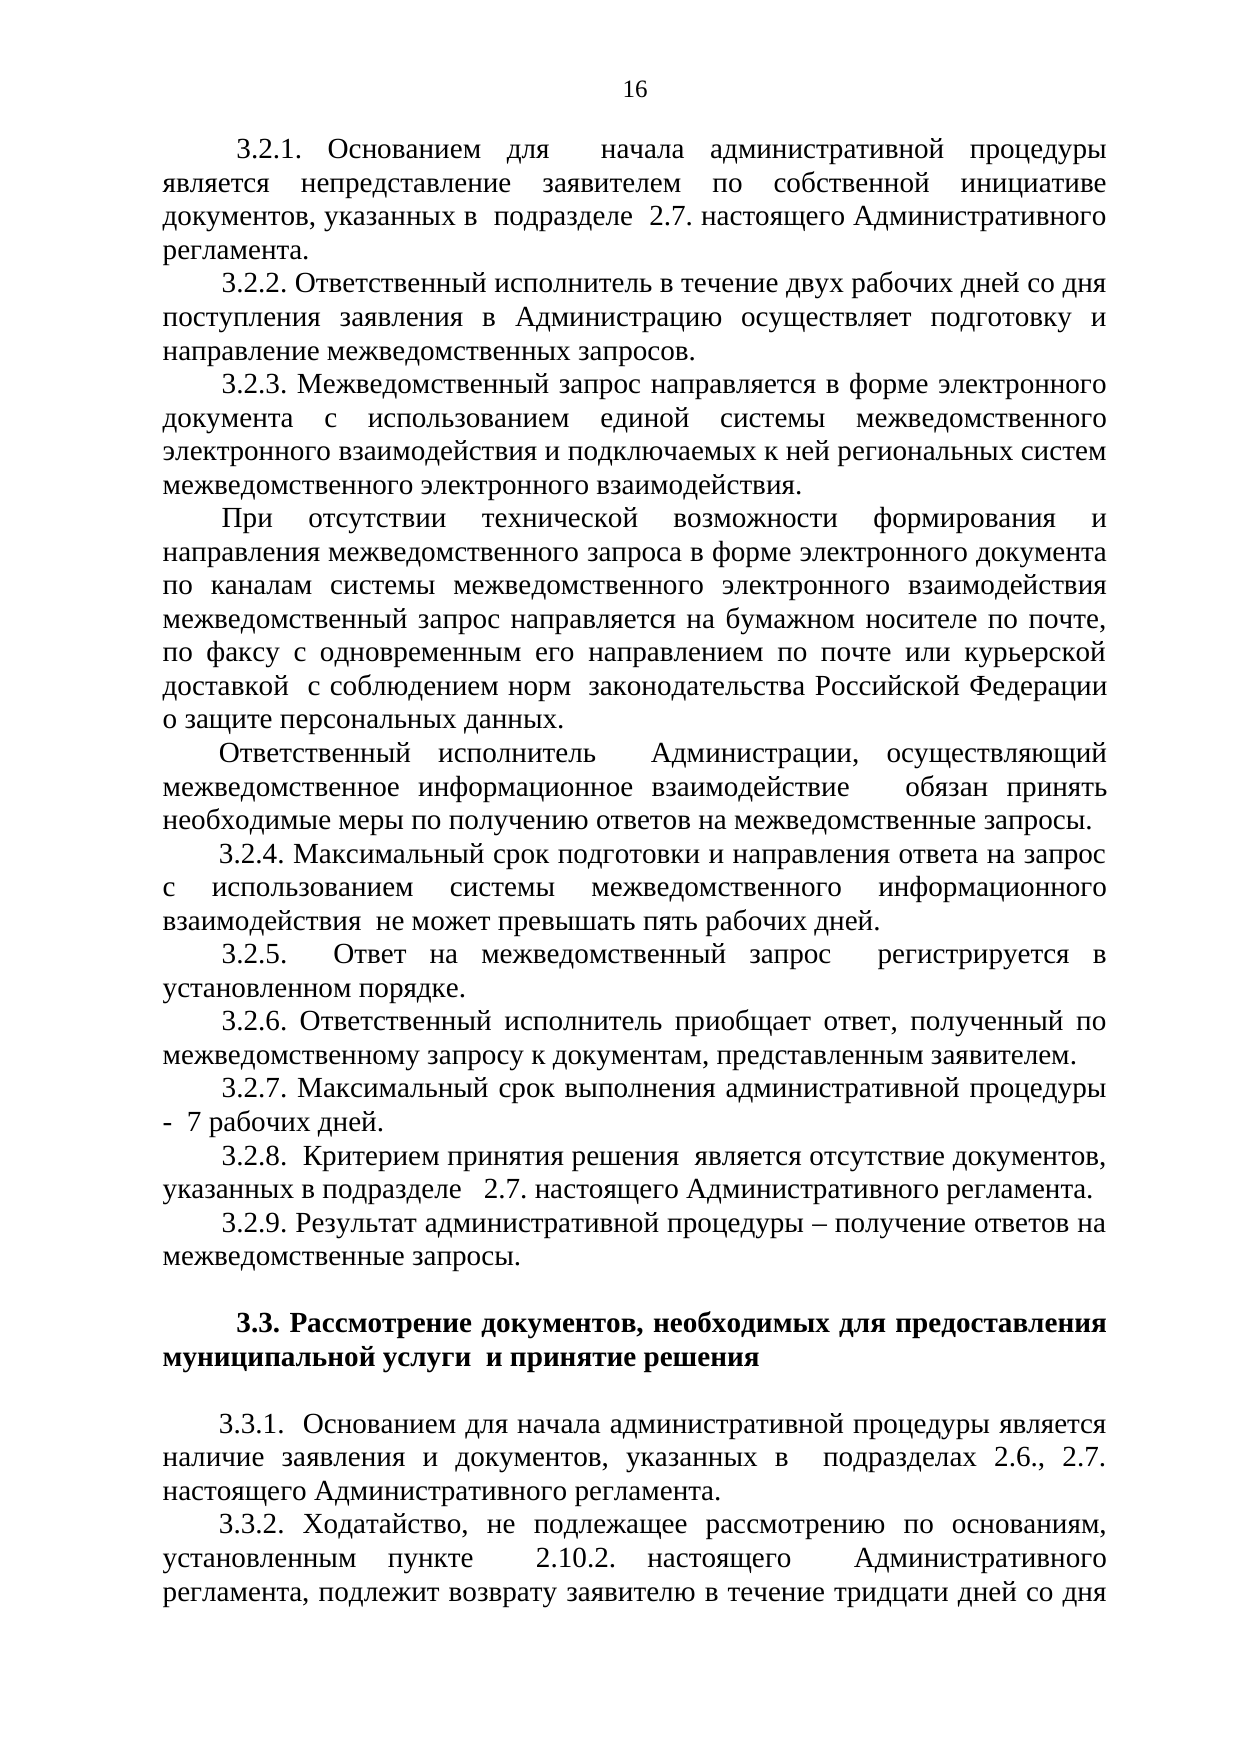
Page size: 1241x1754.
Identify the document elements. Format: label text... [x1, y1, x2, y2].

text 3.2.8. Критерием принятия решения является отсутствие документов, указанных в подразделе 2.7. настоящего Административного регламента. [162, 1138, 1107, 1205]
text Ответственный исполнитель Администрации, осуществляющий межведомственное информационное взаимодействие обязан принять необходимые меры по получению ответов на межведомственные запросы. [162, 735, 1107, 836]
text При отсутствии технической возможности формирования и направления межведомственного запроса в форме электронного документа по каналам системы межведомственного электронного взаимодействия межведомственный запрос направляется на бумажном носителе по почте, по факсу с одновременным его направлением по почте или курьерской доставкой с соблюдением норм законодательства Российской Федерации о защите персональных данных. [162, 500, 1107, 735]
text 3.2.6. Ответственный исполнитель приобщает ответ, полученный по межведомственному запросу к документам, представленным заявителем. [162, 1003, 1107, 1071]
text 3.2.1. Основанием для начала административной процедуры является непредставление заявителем по собственной инициативе документов, указанных в подразделе 2.7. настоящего Административного регламента. [162, 131, 1107, 266]
text 3.2.3. Межведомственный запрос направляется в форме электронного документа с использованием единой системы межведомственного электронного взаимодействия и подключаемых к ней региональных систем межведомственного электронного взаимодействия. [162, 366, 1107, 500]
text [162, 1507, 1107, 1607]
text 3.2.7. Максимальный срок выполнения административной процедуры - 7 рабочих дней. [162, 1071, 1107, 1138]
text 3.3. Рассмотрение документов, необходимых для предоставления муниципальной услуги и принятие решения [162, 1305, 1107, 1372]
text 3.2.9. Результат административной процедуры – получение ответов на межведомственные запросы. [162, 1205, 1107, 1272]
text 3.2.5. Ответ на межведомственный запрос регистрируется в установленном порядке. [162, 936, 1107, 1003]
text 3.3.1. Основанием для начала административной процедуры является наличие заявления и документов, указанных в подразделах 2.6., 2.7. настоящего Административного регламента. [162, 1406, 1107, 1507]
text 3.2.2. Ответственный исполнитель в течение двух рабочих дней со дня поступления заявления в Администрацию осуществляет подготовку и направление межведомственных запросов. [162, 266, 1107, 366]
text 3.2.4. Максимальный срок подготовки и направления ответа на запрос с использованием системы межведомственного информационного взаимодействия не может превышать пять рабочих дней. [162, 836, 1107, 936]
